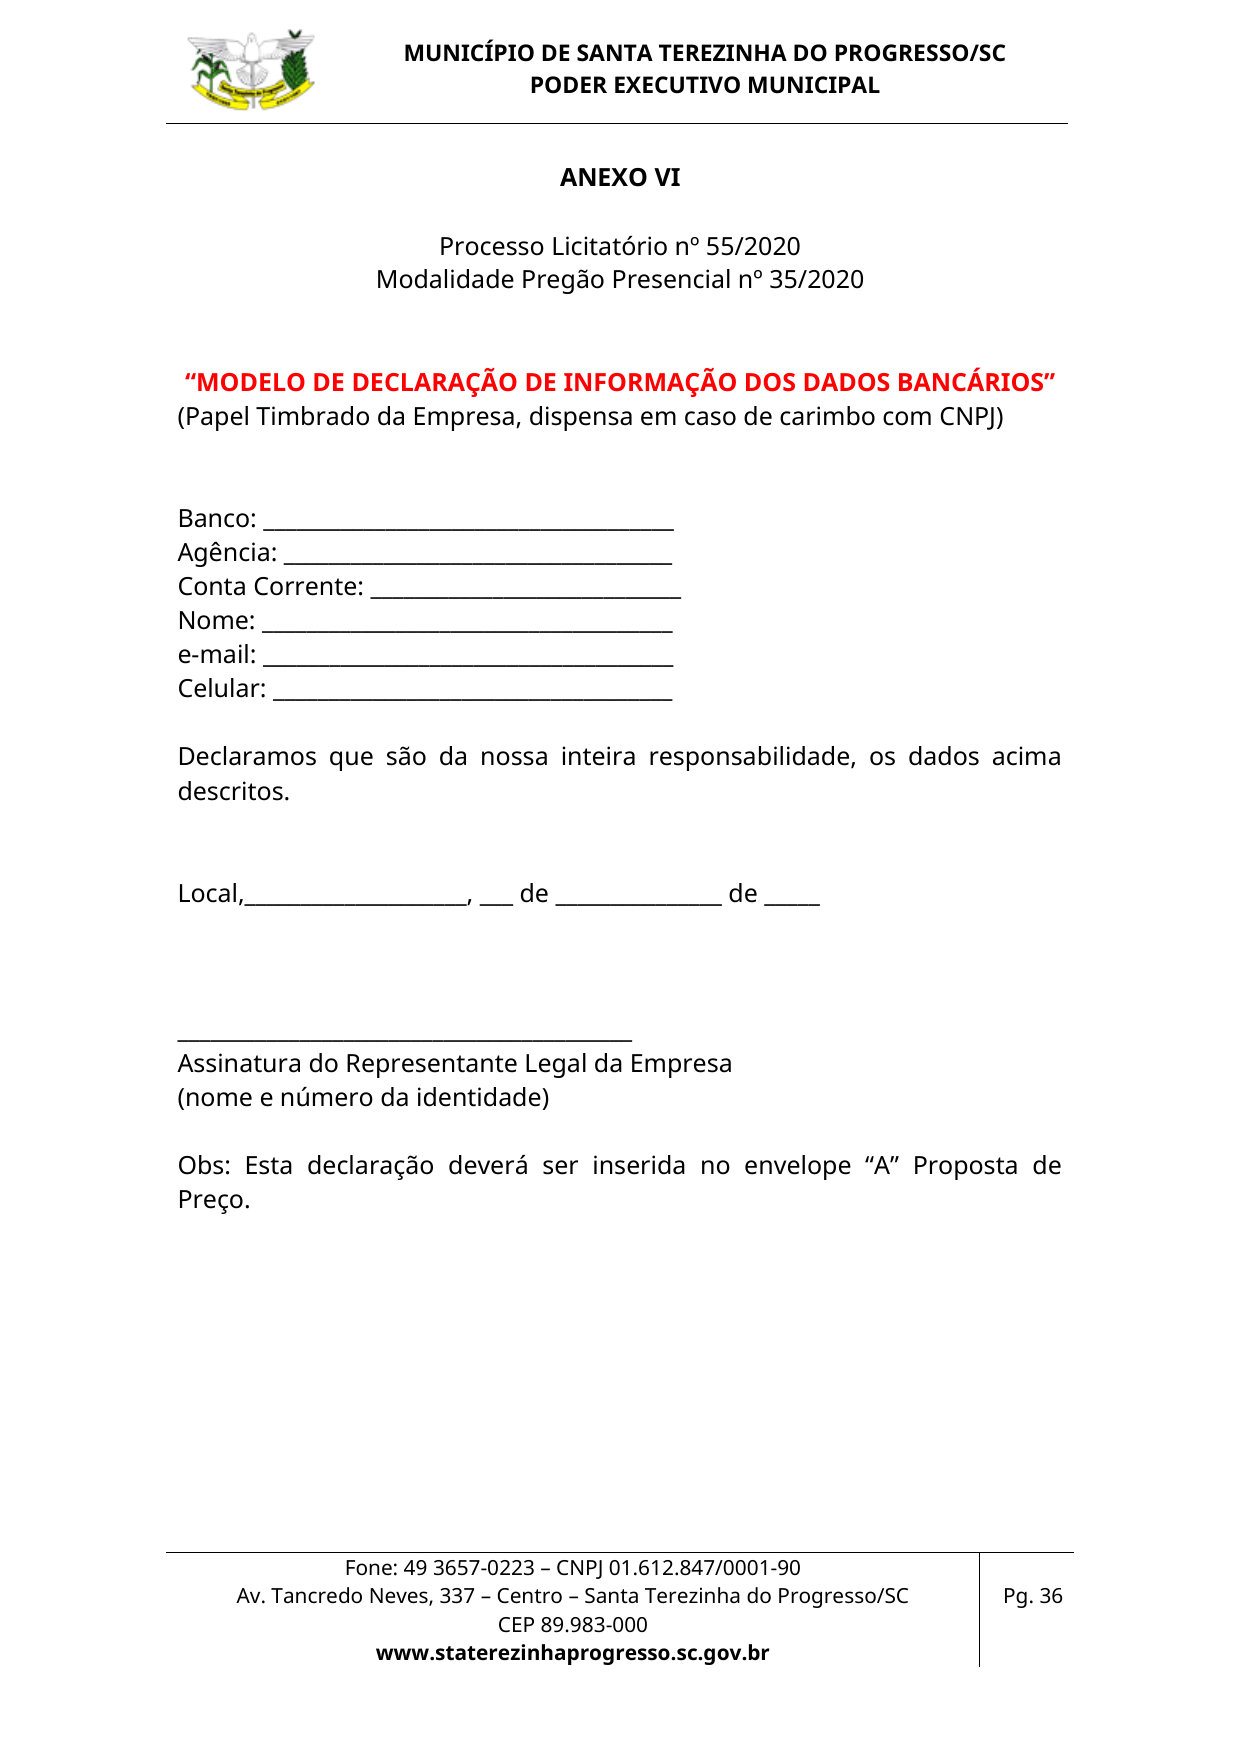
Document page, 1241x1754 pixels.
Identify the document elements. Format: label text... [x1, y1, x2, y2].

picture [177, 14, 329, 123]
text Agência: ___________________________________ [177, 535, 1063, 569]
text Celular: ____________________________________ [177, 671, 1063, 705]
text Declaramos que são da nossa inteira responsabilidade, os dados acima descritos. [177, 739, 1063, 807]
text Obs: Esta declaração deverá ser inserida no envelope “A” Proposta de Preço. [177, 1148, 1063, 1216]
text e-mail: _____________________________________ [177, 637, 1063, 671]
text Conta Corrente: ____________________________ [177, 569, 1063, 603]
text “MODELO DE DECLARAÇÃO DE INFORMAÇÃO DOS DADOS BANCÁRIOS” [177, 364, 1063, 398]
text Nome: _____________________________________ [177, 603, 1063, 637]
text ANEXO VI [177, 160, 1063, 194]
text (Papel Timbrado da Empresa, dispensa em caso de carimbo com CNPJ) [177, 398, 1063, 432]
text Processo Licitatório nº 55/2020 [177, 228, 1063, 262]
text Assinatura do Representante Legal da Empresa [177, 1046, 1063, 1080]
text _________________________________________ [177, 1012, 1063, 1046]
text Banco: _____________________________________ [177, 501, 1063, 535]
text Modalidade Pregão Presencial nº 35/2020 [177, 262, 1063, 296]
text (nome e número da identidade) [177, 1080, 1063, 1114]
text Local,____________________, ___ de _______________ de _____ [177, 875, 1063, 909]
